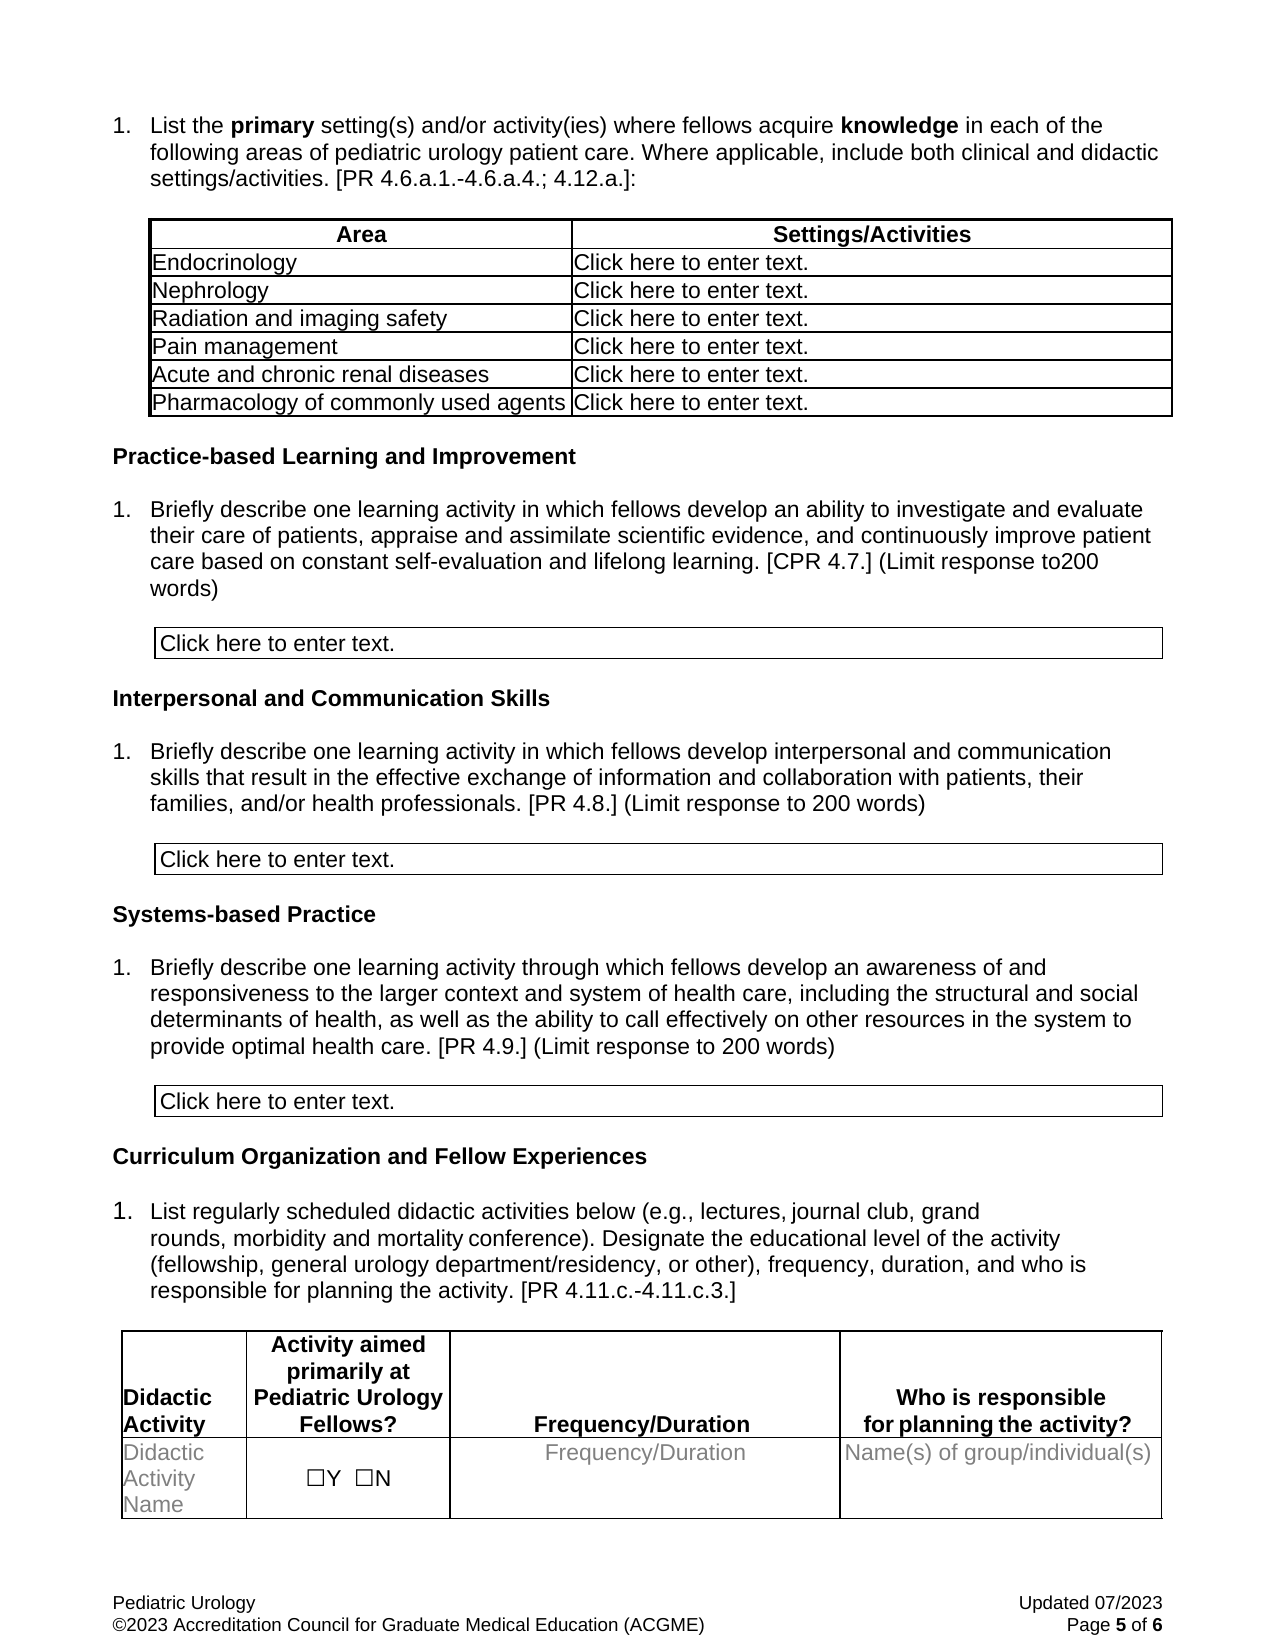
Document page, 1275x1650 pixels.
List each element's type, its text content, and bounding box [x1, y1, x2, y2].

list Briefly describe one learning activity through which fellows develop an awareness of and responsiveness to the larger context and system of health care, including the structural and social determinants of health, as well as the ability to call effectively on other resources in the system to provide optimal health care. [PR 4.9.] (Limit response to 200 words) [112, 953, 1162, 1059]
table_cell Pain management [152, 333, 571, 359]
list Briefly describe one learning activity in which fellows develop interpersonal and communication skills that result in the effective exchange of information and collaboration with patients, their families, and/or health professionals. [PR 4.8.] (Limit response to 200 words) [112, 738, 1162, 817]
table_cell Pharmacology of commonly used agents [152, 389, 571, 415]
table_header Area [152, 221, 571, 247]
text Interpersonal and Communication Skills [112, 685, 1162, 711]
table_header Activity aimed primarily at Pediatric Urology Fellows? [247, 1332, 449, 1437]
list List the primary setting(s) and/or activity(ies) where fellows acquire knowledge in each of the following areas of pediatric urology patient care. Where applicable, include both clinical and didactic settings/activities. [PR 4.6.a.1.-4.6.a.4.; 4.12.a.]: [112, 112, 1162, 192]
table_header Frequency/Duration [451, 1332, 839, 1437]
table_header Settings/Activities [573, 221, 1171, 247]
table_header Didactic Activity [123, 1332, 246, 1437]
table_cell Acute and chronic renal diseases [152, 361, 571, 387]
list Briefly describe one learning activity in which fellows develop an ability to investigate and evaluate their care of patients, appraise and assimilate scientific evidence, and continuously improve patient care based on constant self-evaluation and lifelong learning. [CPR 4.7.] (Limit response to200 words) [112, 496, 1162, 601]
table_cell [841, 1438, 1161, 1517]
table_cell Endocrinology [152, 249, 571, 275]
table_cell [451, 1438, 839, 1517]
list List regularly scheduled didactic activities below (e.g., lectures, journal club, grand rounds, morbidity and mortality conference). Designate the educational level of the activity (fellowship, general urology department/residency, or other), frequency, duration, and who is responsible for planning the activity. [PR 4.11.c.-4.11.c.3.] [112, 1196, 1162, 1303]
table_cell Radiation and imaging safety [152, 305, 571, 331]
text Curriculum Organization and Fellow Experiences [112, 1143, 1162, 1169]
table_cell Y N [247, 1438, 449, 1517]
text Practice-based Learning and Improvement [112, 443, 1162, 469]
table_header Who is responsible for planning the activity? [841, 1332, 1161, 1437]
table_cell Nephrology [152, 277, 571, 303]
table_cell [123, 1438, 246, 1517]
text Systems-based Practice [112, 901, 1162, 927]
